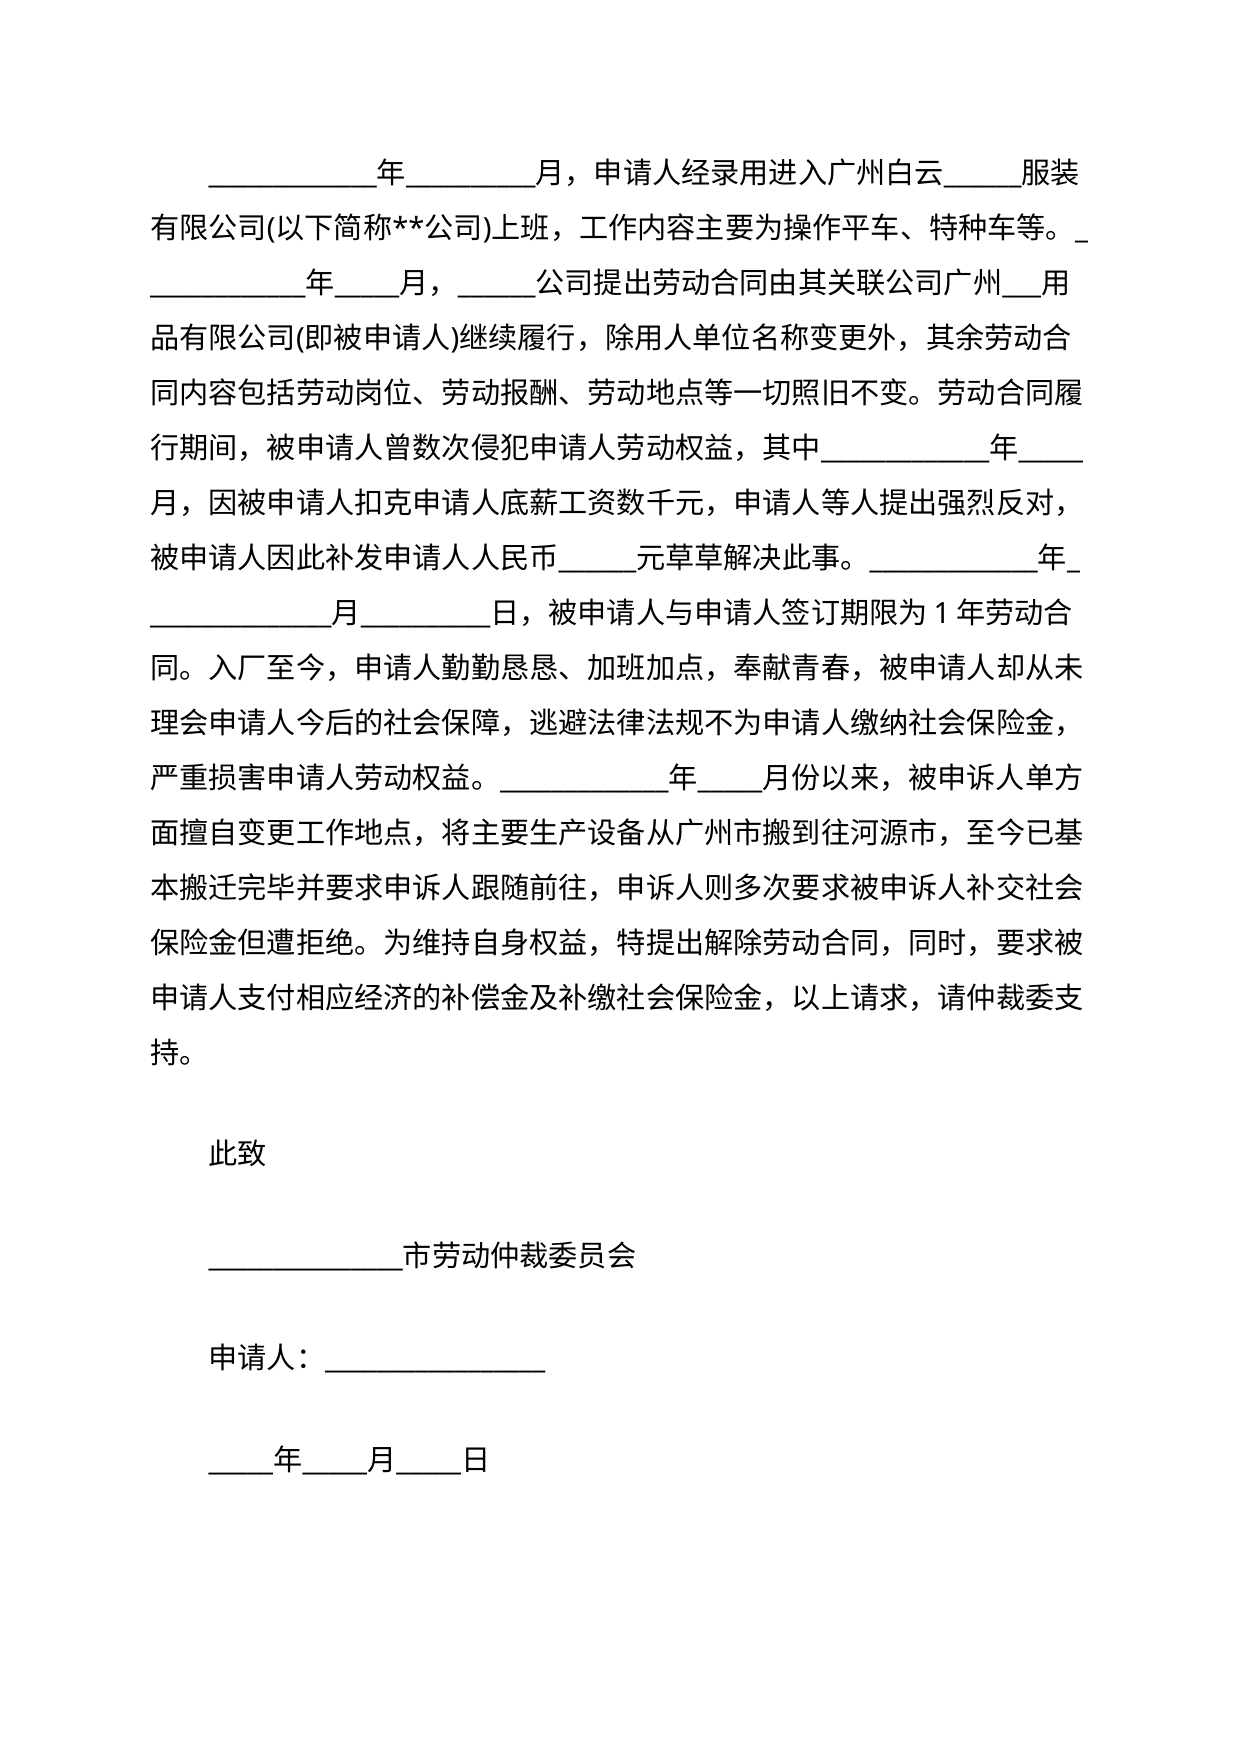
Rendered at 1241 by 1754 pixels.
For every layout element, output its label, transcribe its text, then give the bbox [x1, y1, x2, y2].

text 此致 [150, 1131, 1090, 1173]
text 申请人：_________________ [150, 1335, 1090, 1377]
text _______________市劳动仲裁委员会 [150, 1233, 1090, 1275]
text _____________年__________月，申请人经录用进入广州白云______服装有限公司(以下简称**公司)上班，工作内容主要为操作平车、特种车等。_____________年_____月，______公司提出劳动合同由其关联公司广州___用品有限公司(即被申请人)继续履行，除用人单位名称变更外，其余劳动合同内容包括劳动岗位、劳动报酬、劳动地点等一切照旧不变。劳动合同履行期间，被申请人曾数次侵犯申请人劳动权益，其中_____________年_____月，因被申请人扣克申请人底薪工资数千元，申请人等人提出强烈反对，被申请人因此补发申请人人民币______元草草解决此事。_____________年_______________月__________日，被申请人与申请人签订期限为1年劳动合同。入厂至今，申请人勤勤恳恳、加班加点，奉献青春，被申请人却从未理会申请人今后的社会保障，逃避法律法规不为申请人缴纳社会保险金，严重损害申请人劳动权益。_____________年_____月份以来，被申诉人单方面擅自变更工作地点，将主要生产设备从广州市搬到往河源市，至今已基本搬迁完毕并要求申诉人跟随前往，申诉人则多次要求被申诉人补交社会保险金但遭拒绝。为维持自身权益，特提出解除劳动合同，同时，要求被申请人支付相应经济的补偿金及补缴社会保险金，以上请求，请仲裁委支持。 [150, 150, 1090, 1071]
text _____年_____月_____日 [150, 1437, 1090, 1479]
